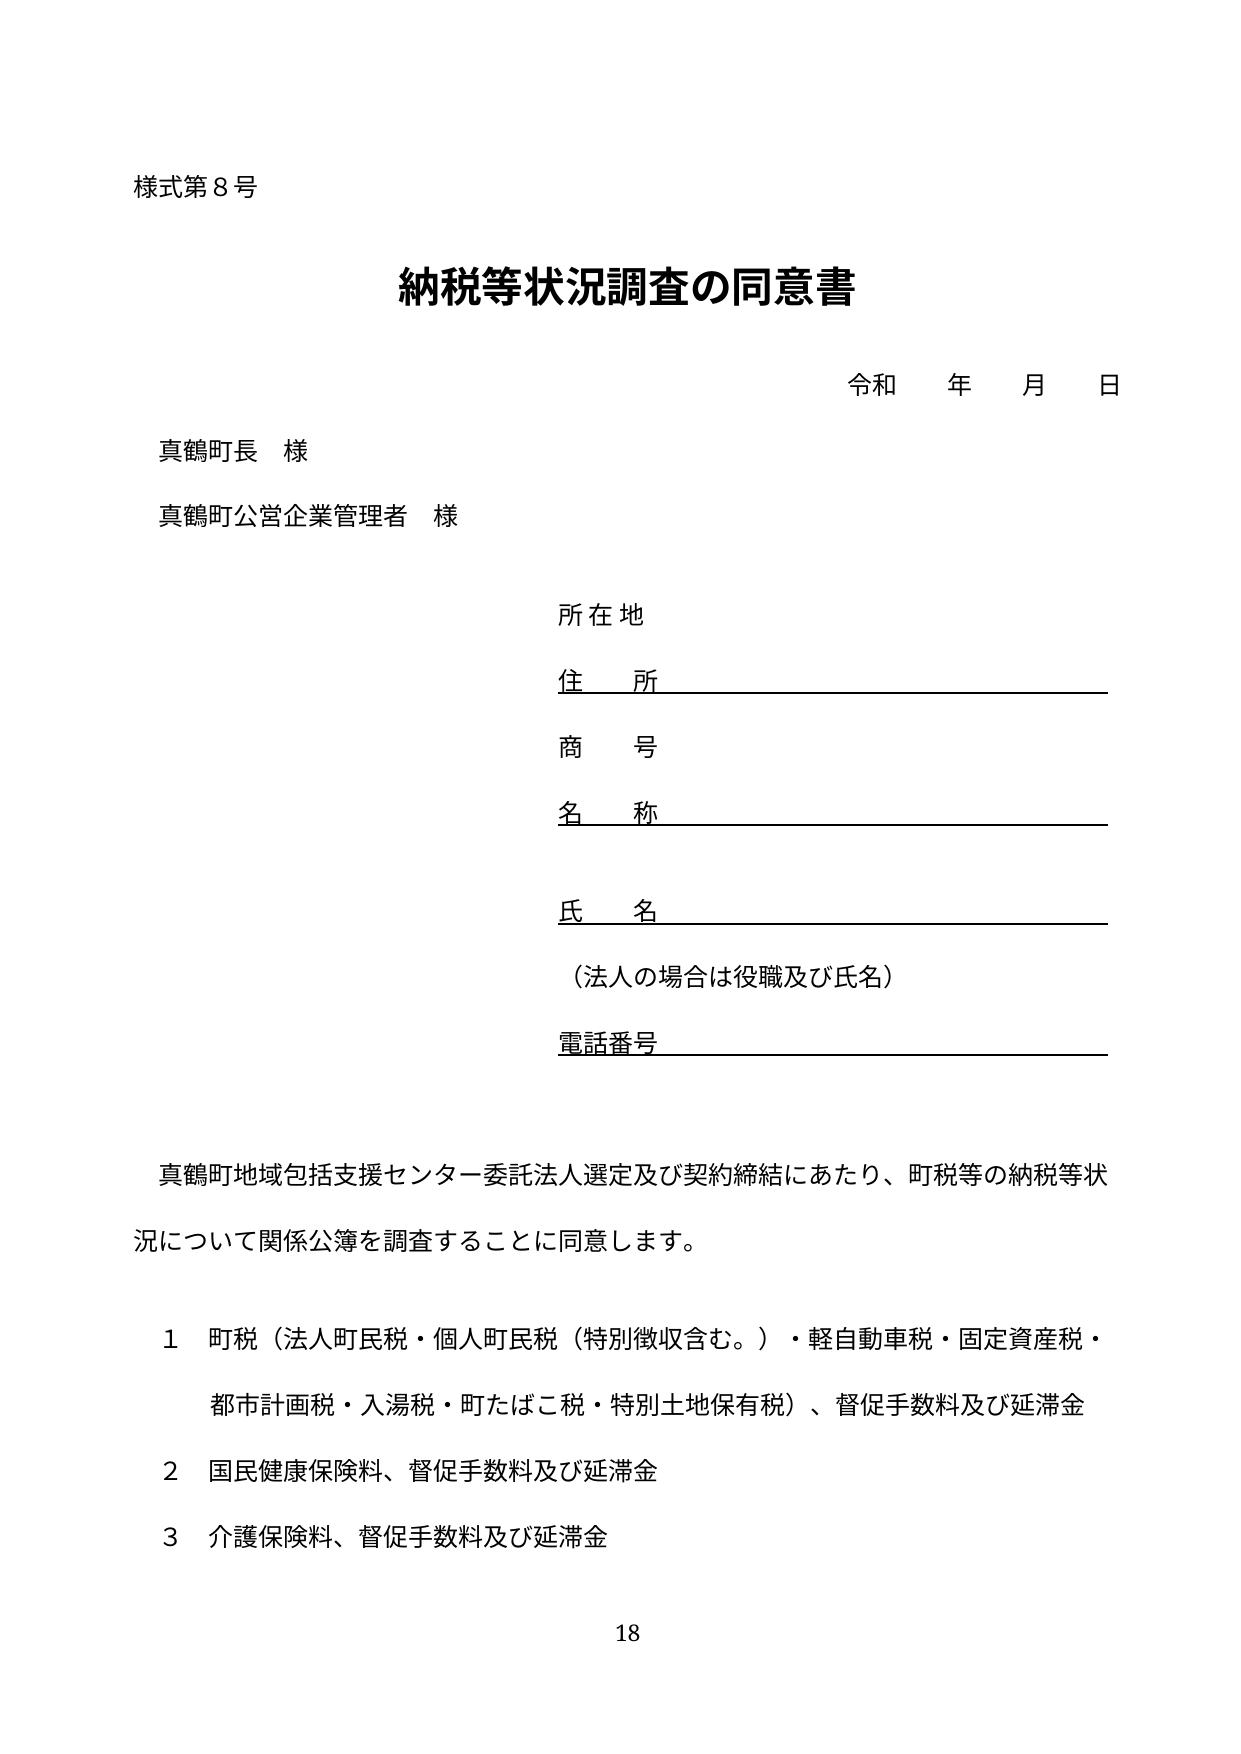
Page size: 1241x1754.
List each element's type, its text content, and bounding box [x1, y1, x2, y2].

text 納税等状況調査の同意書 [133, 252, 1122, 317]
text 電話番号 [133, 1009, 1122, 1074]
text 真鶴町地域包括支援センター委託法人選定及び契約締結にあたり、町税等の納税等状況について関係公簿を調査することに同意します。 [133, 1140, 1122, 1272]
text 商 号 [133, 712, 1122, 778]
text 真鶴町公営企業管理者 様 [133, 482, 1122, 548]
text 令和 年 月 日 [133, 350, 1122, 416]
text 氏 名 [133, 877, 1122, 943]
text 住 所 [133, 647, 1122, 712]
text ２ 国民健康保険料、督促手数料及び延滞金 [133, 1437, 1122, 1502]
text 真鶴町長 様 [133, 416, 1122, 482]
text （法人の場合は役職及び氏名） [133, 943, 1122, 1009]
text ３ 介護保険料、督促手数料及び延滞金 [133, 1502, 1122, 1568]
text 様式第８号 [133, 153, 1030, 219]
text １ 町税（法人町民税・個人町民税（特別徴収含む。）・軽自動車税・固定資産税・都市計画税・入湯税・町たばこ税・特別土地保有税）、督促手数料及び延滞金 [133, 1305, 1122, 1437]
text 所 在 地 [133, 581, 1122, 647]
text 名 称 [133, 778, 1122, 844]
